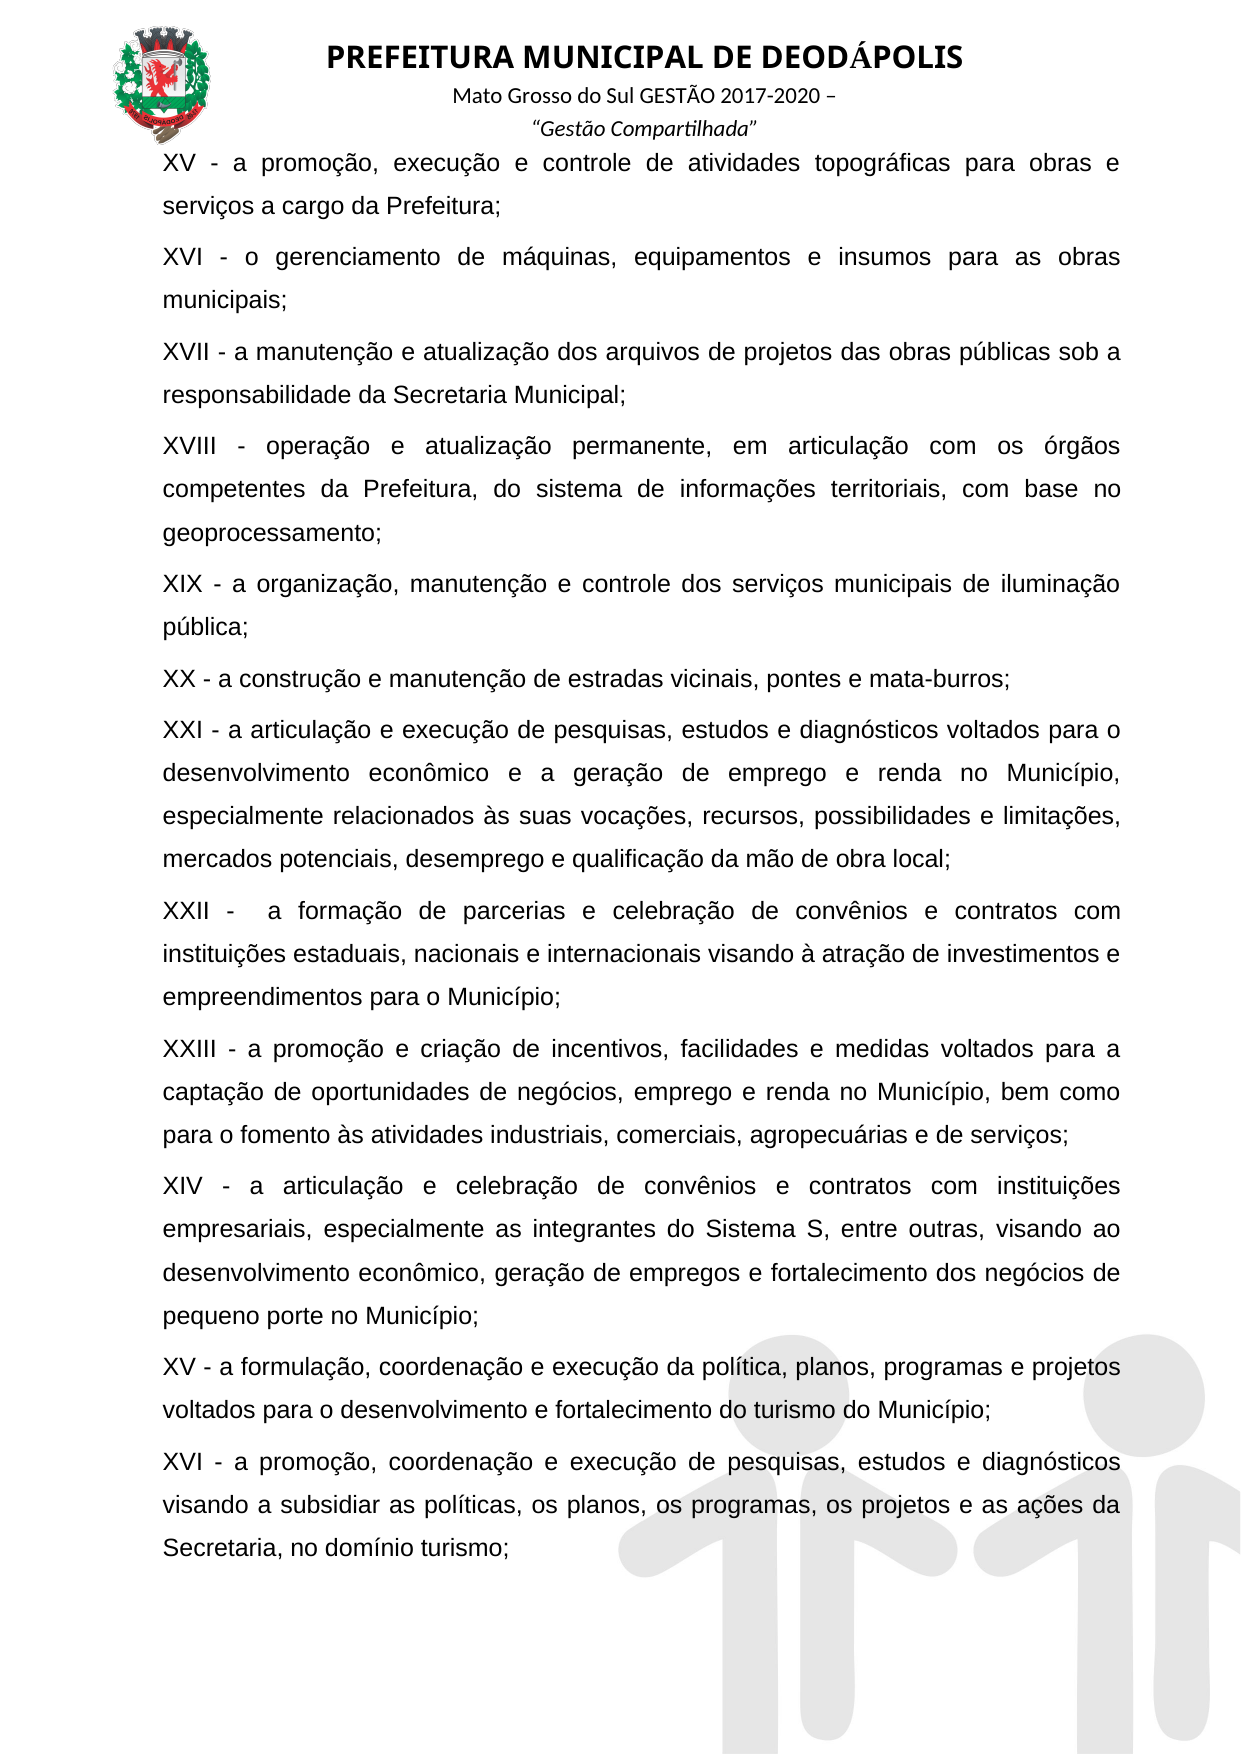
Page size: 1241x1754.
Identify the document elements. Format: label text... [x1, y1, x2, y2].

text XVI - o gerenciamento de máquinas, equipamentos e insumos para as obras municipais; [162, 242, 1122, 314]
text XVI - a promoção, coordenação e execução de pesquisas, estudos e diagnósticos visando a subsidiar as políticas, os planos, os programas, os projetos e as ações da Secretaria, no domínio turismo; [162, 1447, 1122, 1562]
text XIX - a organização, manutenção e controle dos serviços municipais de iluminação pública; [162, 569, 1122, 641]
picture [21, 0, 1241, 1754]
text XV - a promoção, execução e controle de atividades topográficas para obras e serviços a cargo da Prefeitura; [162, 148, 1122, 219]
text XXI - a articulação e execução de pesquisas, estudos e diagnósticos voltados para o desenvolvimento econômico e a geração de emprego e renda no Município, especialmente relacionados às suas vocações, recursos, possibilidades e limitações, mercados potenciais, desemprego e qualificação da mão de obra local; [162, 715, 1122, 873]
text XXIII - a promoção e criação de incentivos, facilidades e medidas voltados para a captação de oportunidades de negócios, emprego e renda no Município, bem como para o fomento às atividades industriais, comerciais, agropecuárias e de serviços; [162, 1034, 1122, 1149]
text XVIII - operação e atualização permanente, em articulação com os órgãos competentes da Prefeitura, do sistema de informações territoriais, com base no geoprocessamento; [162, 431, 1122, 546]
text XX - a construção e manutenção de estradas vicinais, pontes e mata-burros; [162, 664, 1122, 692]
text XV - a formulação, coordenação e execução da política, planos, programas e projetos voltados para o desenvolvimento e fortalecimento do turismo do Município; [162, 1352, 1122, 1424]
text XIV - a articulação e celebração de convênios e contratos com instituições empresariais, especialmente as integrantes do Sistema S, entre outras, visando ao desenvolvimento econômico, geração de empregos e fortalecimento dos negócios de pequeno porte no Município; [162, 1171, 1122, 1329]
text XXII - a formação de parcerias e celebração de convênios e contratos com instituições estaduais, nacionais e internacionais visando à atração de investimentos e empreendimentos para o Município; [162, 896, 1122, 1011]
text XVII - a manutenção e atualização dos arquivos de projetos das obras públicas sob a responsabilidade da Secretaria Municipal; [162, 337, 1122, 409]
